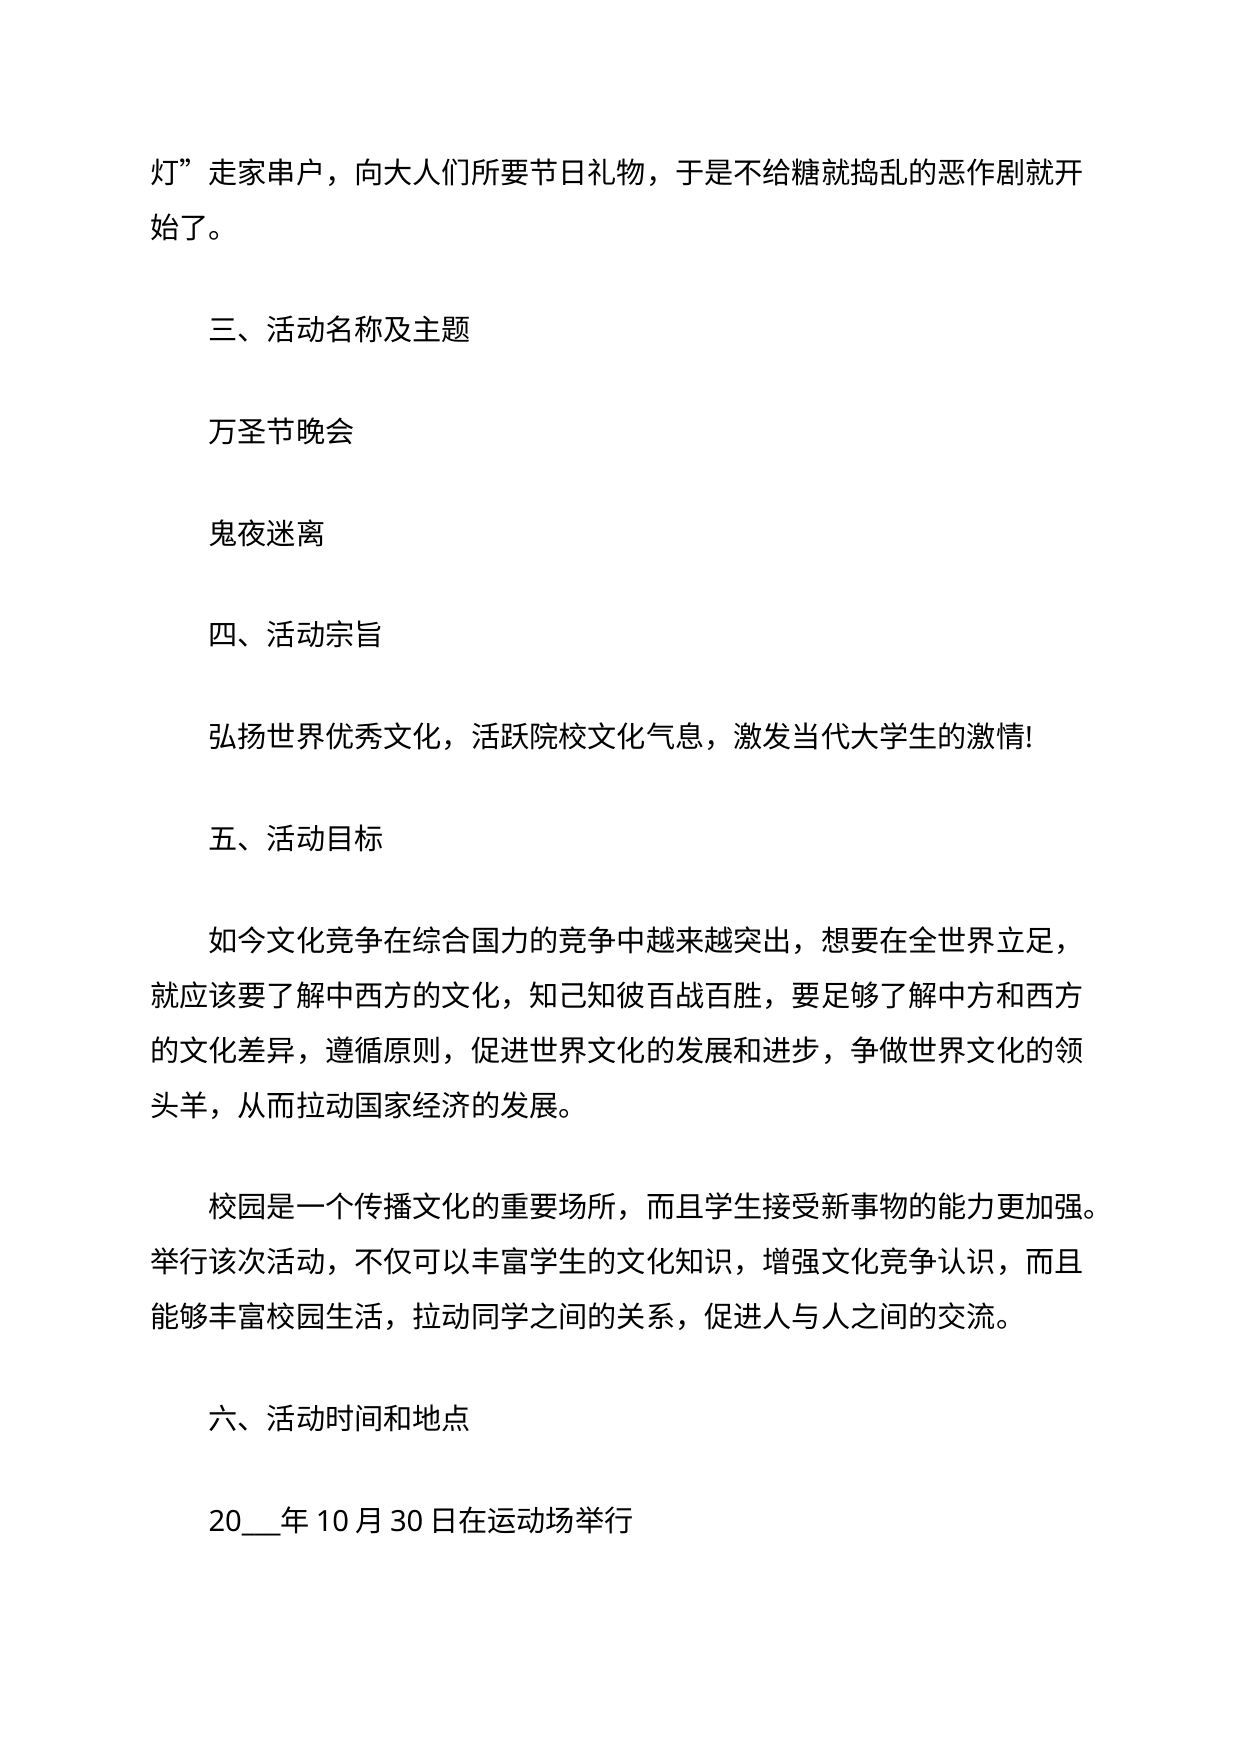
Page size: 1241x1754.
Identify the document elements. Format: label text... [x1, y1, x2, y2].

text 弘扬世界优秀文化，活跃院校文化气息，激发当代大学生的激情! [150, 714, 1090, 756]
text 20___年10月30日在运动场举行 [150, 1497, 1090, 1540]
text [150, 150, 1090, 247]
text 如今文化竞争在综合国力的竞争中越来越突出，想要在全世界立足，就应该要了解中西方的文化，知己知彼百战百胜，要足够了解中方和西方的文化差异，遵循原则，促进世界文化的发展和进步，争做世界文化的领头羊，从而拉动国家经济的发展。 [150, 917, 1090, 1124]
text 五、活动目标 [150, 816, 1090, 858]
text 鬼夜迷离 [150, 510, 1090, 552]
text 万圣节晚会 [150, 408, 1090, 451]
text 三、活动名称及主题 [150, 307, 1090, 349]
text 四、活动宗旨 [150, 612, 1090, 654]
text 校园是一个传播文化的重要场所，而且学生接受新事物的能力更加强。举行该次活动，不仅可以丰富学生的文化知识，增强文化竞争认识，而且能够丰富校园生活，拉动同学之间的关系，促进人与人之间的交流。 [150, 1184, 1090, 1336]
text 六、活动时间和地点 [150, 1396, 1090, 1438]
